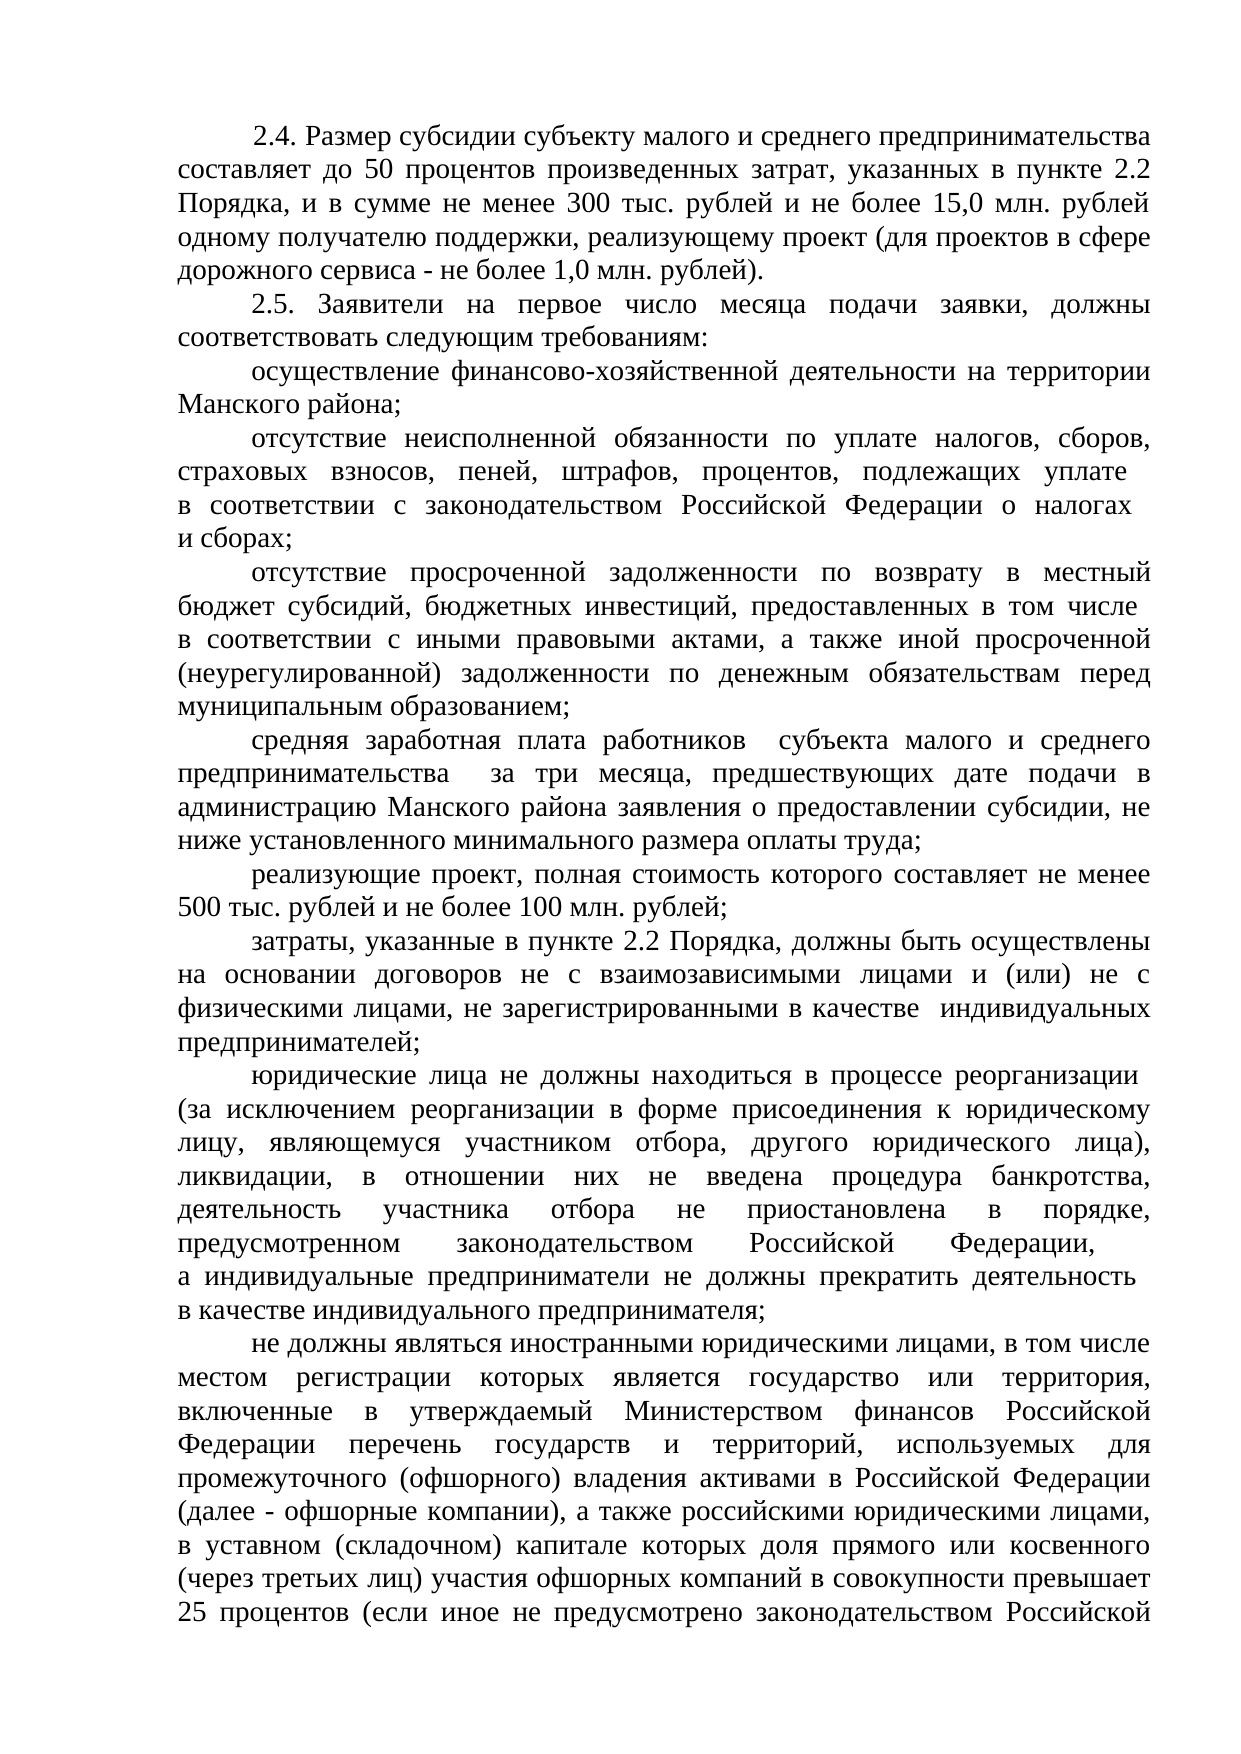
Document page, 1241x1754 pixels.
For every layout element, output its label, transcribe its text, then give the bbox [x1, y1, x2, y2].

text осуществление финансово-хозяйственной деятельности на территории Манского района; [177, 353, 1152, 420]
text средняя заработная плата работников субъекта малого и среднего предпринимательства за три месяца, предшествующих дате подачи в администрацию Манского района заявления о предоставлении субсидии, не ниже установленного минимального размера оплаты труда; [177, 722, 1152, 856]
text реализующие проект, полная стоимость которого составляет не менее 500 тыс. рублей и не более 100 млн. рублей; [177, 856, 1152, 923]
text 2.5. Заявители на первое число месяца подачи заявки, должны соответствовать следующим требованиям: [177, 286, 1152, 353]
text 2.4. Размер субсидии субъекту малого и среднего предпринимательства составляет до 50 процентов произведенных затрат, указанных в пункте 2.2 Порядка, и в сумме не менее 300 тыс. рублей и не более 15,0 млн. рублей одному получателю поддержки, реализующему проект (для проектов в сфере дорожного сервиса - не более 1,0 млн. рублей). [177, 118, 1152, 286]
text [177, 1326, 1152, 1627]
text отсутствие неисполненной обязанности по уплате налогов, сборов, страховых взносов, пеней, штрафов, процентов, подлежащих уплате в соответствии с законодательством Российской Федерации о налогах и сборах; [177, 420, 1152, 554]
text затраты, указанные в пункте 2.2 Порядка, должны быть осуществлены на основании договоров не с взаимозависимыми лицами и (или) не с физическими лицами, не зарегистрированными в качестве индивидуальных предпринимателей; [177, 923, 1152, 1057]
text отсутствие просроченной задолженности по возврату в местный бюджет субсидий, бюджетных инвестиций, предоставленных в том числе в соответствии с иными правовыми актами, а также иной просроченной (неурегулированной) задолженности по денежным обязательствам перед муниципальным образованием; [177, 554, 1152, 722]
text юридические лица не должны находиться в процессе реорганизации (за исключением реорганизации в форме присоединения к юридическому лицу, являющемуся участником отбора, другого юридического лица), ликвидации, в отношении них не введена процедура банкротства, деятельность участника отбора не приостановлена в порядке, предусмотренном законодательством Российской Федерации, а индивидуальные предприниматели не должны прекратить деятельность в качестве индивидуального предпринимателя; [177, 1057, 1152, 1326]
